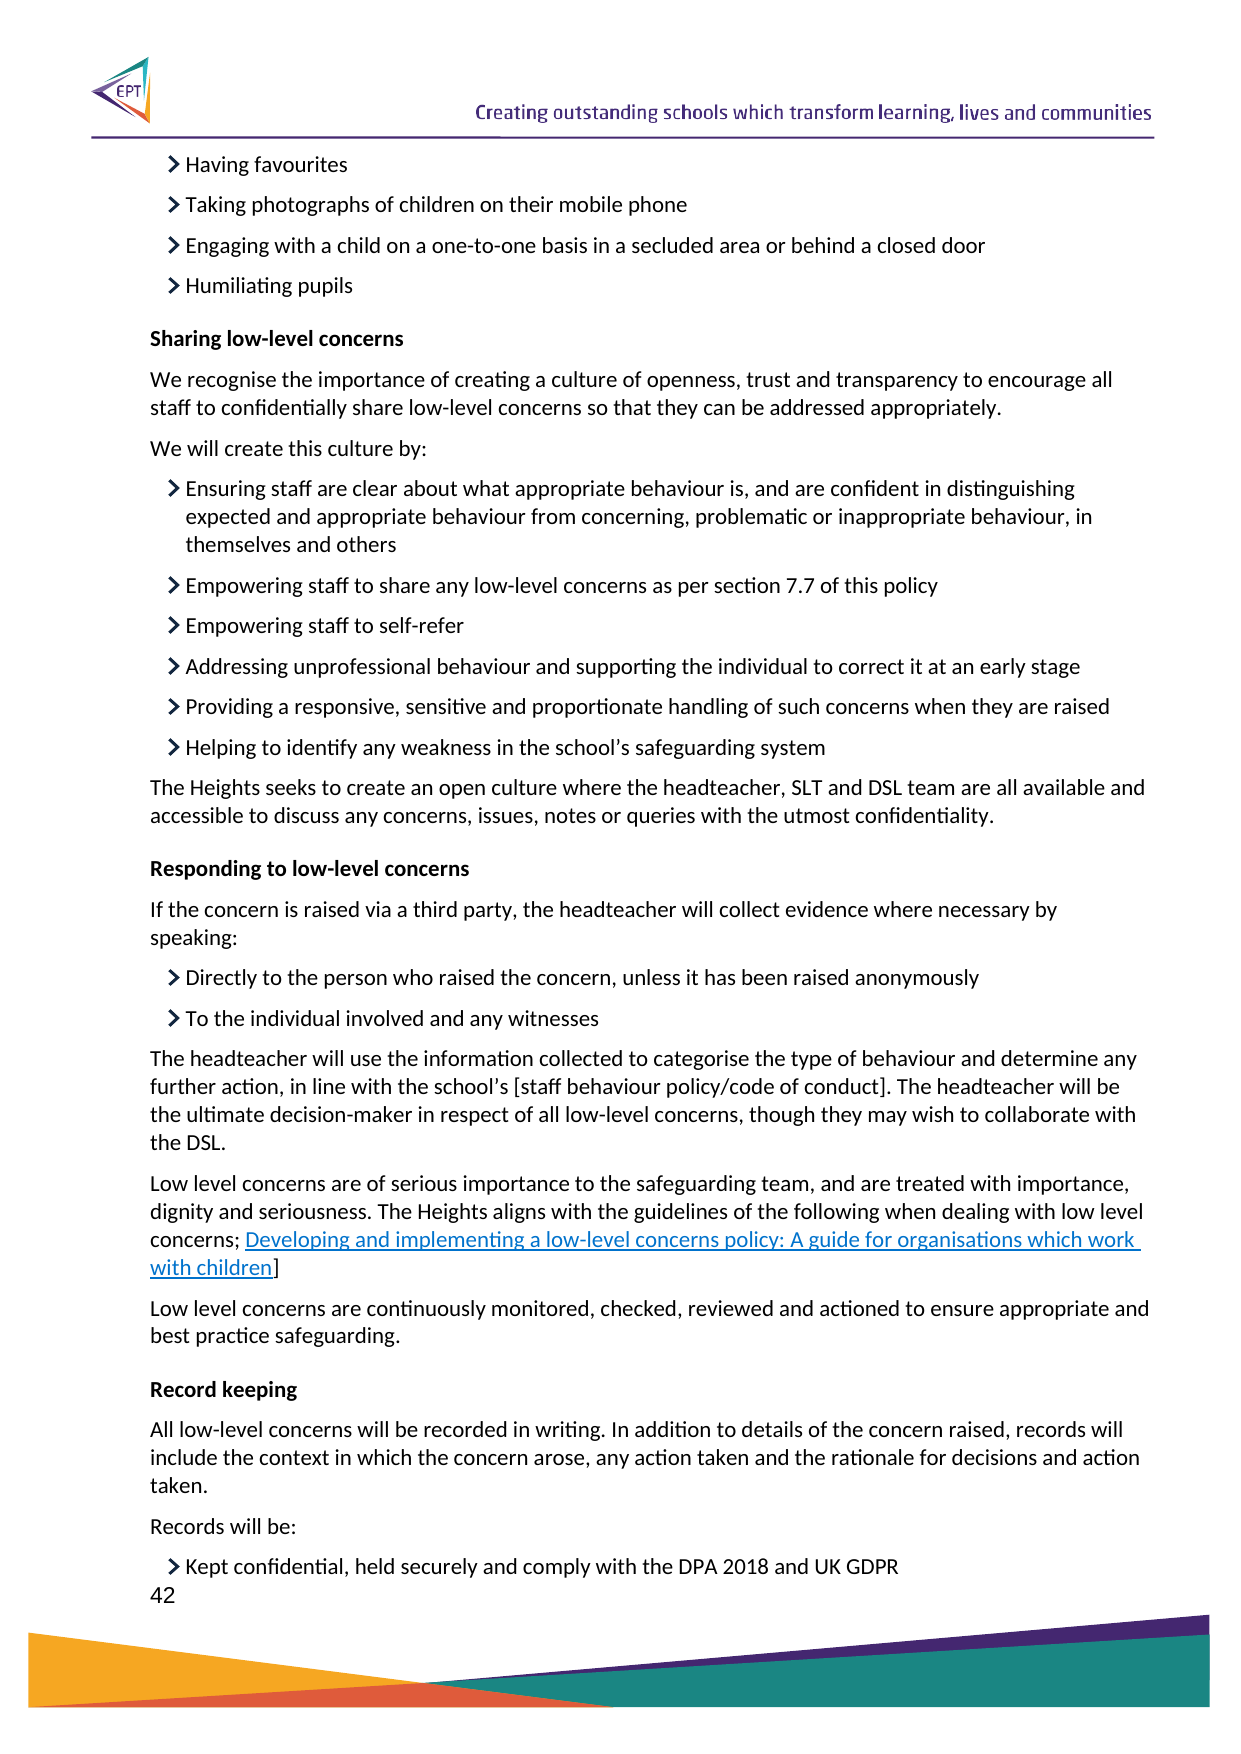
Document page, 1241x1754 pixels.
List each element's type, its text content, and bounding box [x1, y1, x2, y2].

list Helping to identify any weakness in the school’s safeguarding system [168, 733, 1152, 761]
text Record keeping [150, 1375, 1152, 1403]
picture [168, 616, 180, 634]
list Having favourites [168, 150, 1152, 178]
picture [879, 104, 954, 123]
picture [960, 104, 1151, 120]
text We recognise the importance of creating a culture of openness, trust and transparency to encourage all staff to confidentially share low-level concerns so that they can be addressed appropriately. [150, 365, 1152, 421]
picture [117, 85, 141, 97]
text Sharing low-level concerns [150, 324, 1152, 353]
list Directly to the person who raised the concern, unless it has been raised anonymously [168, 963, 1152, 991]
list Addressing unprofessional behaviour and supporting the individual to correct it at an early stage [168, 652, 1152, 680]
list Ensuring staff are clear about what appropriate behaviour is, and are confident in distinguishing expected and appropriate behaviour from concerning, problematic or inappropriate behaviour, in themselves and others [168, 474, 1152, 558]
picture [168, 657, 180, 675]
text The Heights seeks to create an open culture where the headteacher, SLT and DSL team are all available and accessible to discuss any concerns, issues, notes or queries with the utmost confidentiality. [150, 773, 1152, 829]
picture [168, 196, 180, 213]
picture [168, 1009, 180, 1027]
text If the concern is raised via a third party, the headteacher will collect evidence where necessary by speaking: [150, 895, 1152, 951]
list Providing a responsive, sensitive and proportionate handling of such concerns when they are raised [168, 692, 1152, 720]
picture [168, 1558, 180, 1575]
text Low level concerns are continuously monitored, checked, reviewed and actioned to ensure appropriate and best practice safeguarding. [150, 1294, 1152, 1350]
list Empowering staff to self-refer [168, 611, 1152, 639]
list Humiliating pupils [168, 272, 1152, 299]
text Responding to low-level concerns [150, 854, 1152, 882]
text Low level concerns are of serious importance to the safeguarding team, and are treated with importance, dignity and seriousness. The Heights aligns with the guidelines of the following when dealing with low level concerns; Developing and implementing a low-level concerns policy: A guide for organisations which work with children] [150, 1169, 1152, 1281]
picture [476, 104, 873, 123]
text Records will be: [150, 1512, 1152, 1540]
picture [168, 277, 180, 294]
picture [168, 479, 180, 497]
list Engaging with a child on a one-to-one basis in a secluded area or behind a closed door [168, 231, 1152, 259]
text The headteacher will use the information collected to categorise the type of behaviour and determine any further action, in line with the school’s [staff behaviour policy/code of conduct]. The headteacher will be the ultimate decision-maker in respect of all low-level concerns, though they may wish to collaborate with the DSL. [150, 1044, 1152, 1157]
picture [168, 698, 180, 715]
text All low-level concerns will be recorded in writing. In addition to details of the concern raised, records will include the context in which the concern arose, any action taken and the rationale for decisions and action taken. [150, 1415, 1152, 1499]
picture [168, 236, 180, 254]
picture [168, 738, 180, 756]
list To the individual involved and any witnesses [168, 1004, 1152, 1032]
list Taking photographs of children on their mobile phone [168, 191, 1152, 218]
list Empowering staff to share any low-level concerns as per section 7.7 of this policy [168, 571, 1152, 599]
list Kept confidential, held securely and comply with the DPA 2018 and UK GDPR [168, 1552, 1152, 1580]
picture [168, 155, 180, 173]
text We will create this culture by: [150, 434, 1152, 462]
picture [168, 576, 180, 594]
picture [168, 969, 180, 986]
